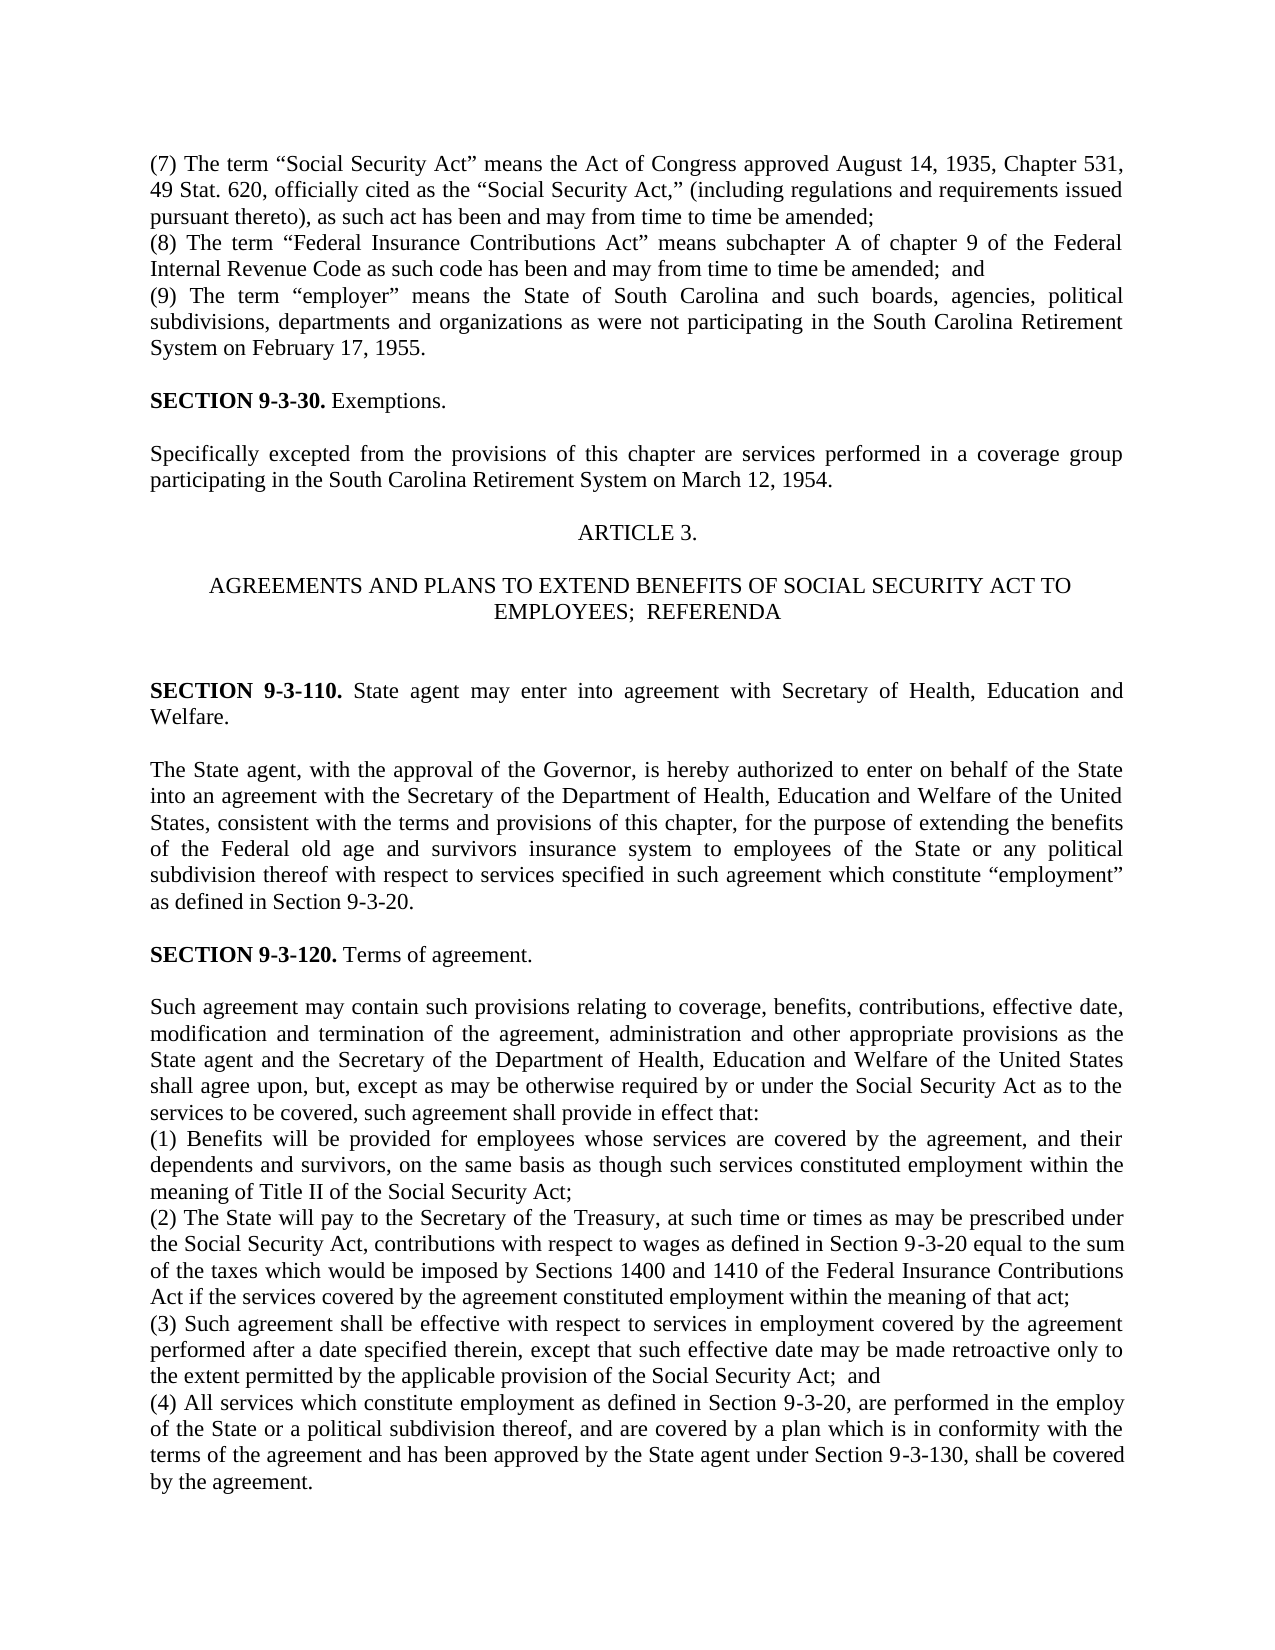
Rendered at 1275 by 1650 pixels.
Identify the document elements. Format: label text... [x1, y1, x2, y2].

text Specifically excepted from the provisions of this chapter are services performed in a coverage group participating in the South Carolina Retirement System on March 12, 1954. [150, 440, 1125, 493]
text SECTION 9-3-30. Exemptions. [150, 387, 1125, 413]
text (8) The term “Federal Insurance Contributions Act” means subchapter A of chapter 9 of the Federal Internal Revenue Code as such code has been and may from time to time be amended; and [150, 229, 1125, 282]
text SECTION 9-3-120. Terms of agreement. [150, 941, 1125, 967]
text (3) Such agreement shall be effective with respect to services in employment covered by the agreement performed after a date specified therein, except that such effective date may be made retroactive only to the extent permitted by the applicable provision of the Social Security Act; and [150, 1309, 1125, 1389]
text (1) Benefits will be provided for employees whose services are covered by the agreement, and their dependents and survivors, on the same basis as though such services constituted employment within the meaning of Title II of the Social Security Act; [150, 1125, 1125, 1204]
text (4) All services which constitute employment as defined in Section 9-3-20, are performed in the employ of the State or a political subdivision thereof, and are covered by a plan which is in conformity with the terms of the agreement and has been approved by the State agent under Section 9-3-130, shall be covered by the agreement. [150, 1389, 1125, 1494]
text Such agreement may contain such provisions relating to coverage, benefits, contributions, effective date, modification and termination of the agreement, administration and other appropriate provisions as the State agent and the Secretary of the Department of Health, Education and Welfare of the United States shall agree upon, but, except as may be otherwise required by or under the Social Security Act as to the services to be covered, such agreement shall provide in effect that: [150, 993, 1125, 1125]
text (2) The State will pay to the Secretary of the Treasury, at such time or times as may be prescribed under the Social Security Act, contributions with respect to wages as defined in Section 9-3-20 equal to the sum of the taxes which would be imposed by Sections 1400 and 1410 of the Federal Insurance Contributions Act if the services covered by the agreement constituted employment within the meaning of that act; [150, 1204, 1125, 1309]
text The State agent, with the approval of the Governor, is hereby authorized to enter on behalf of the State into an agreement with the Secretary of the Department of Health, Education and Welfare of the United States, consistent with the terms and provisions of this chapter, for the purpose of extending the benefits of the Federal old age and survivors insurance system to employees of the State or any political subdivision thereof with respect to services specified in such agreement which constitute “employment” as defined in Section 9-3-20. [150, 756, 1125, 914]
text AGREEMENTS AND PLANS TO EXTEND BENEFITS OF SOCIAL SECURITY ACT TO EMPLOYEES; REFERENDA [150, 572, 1125, 624]
text (7) The term “Social Security Act” means the Act of Congress approved August 14, 1935, Chapter 531, 49 Stat. 620, officially cited as the “Social Security Act,” (including regulations and requirements issued pursuant thereto), as such act has been and may from time to time be amended; [150, 150, 1125, 229]
text (9) The term “employer” means the State of South Carolina and such boards, agencies, political subdivisions, departments and organizations as were not participating in the South Carolina Retirement System on February 17, 1955. [150, 282, 1125, 361]
text ARTICLE 3. [150, 519, 1125, 545]
text SECTION 9-3-110. State agent may enter into agreement with Secretary of Health, Education and Welfare. [150, 677, 1125, 730]
